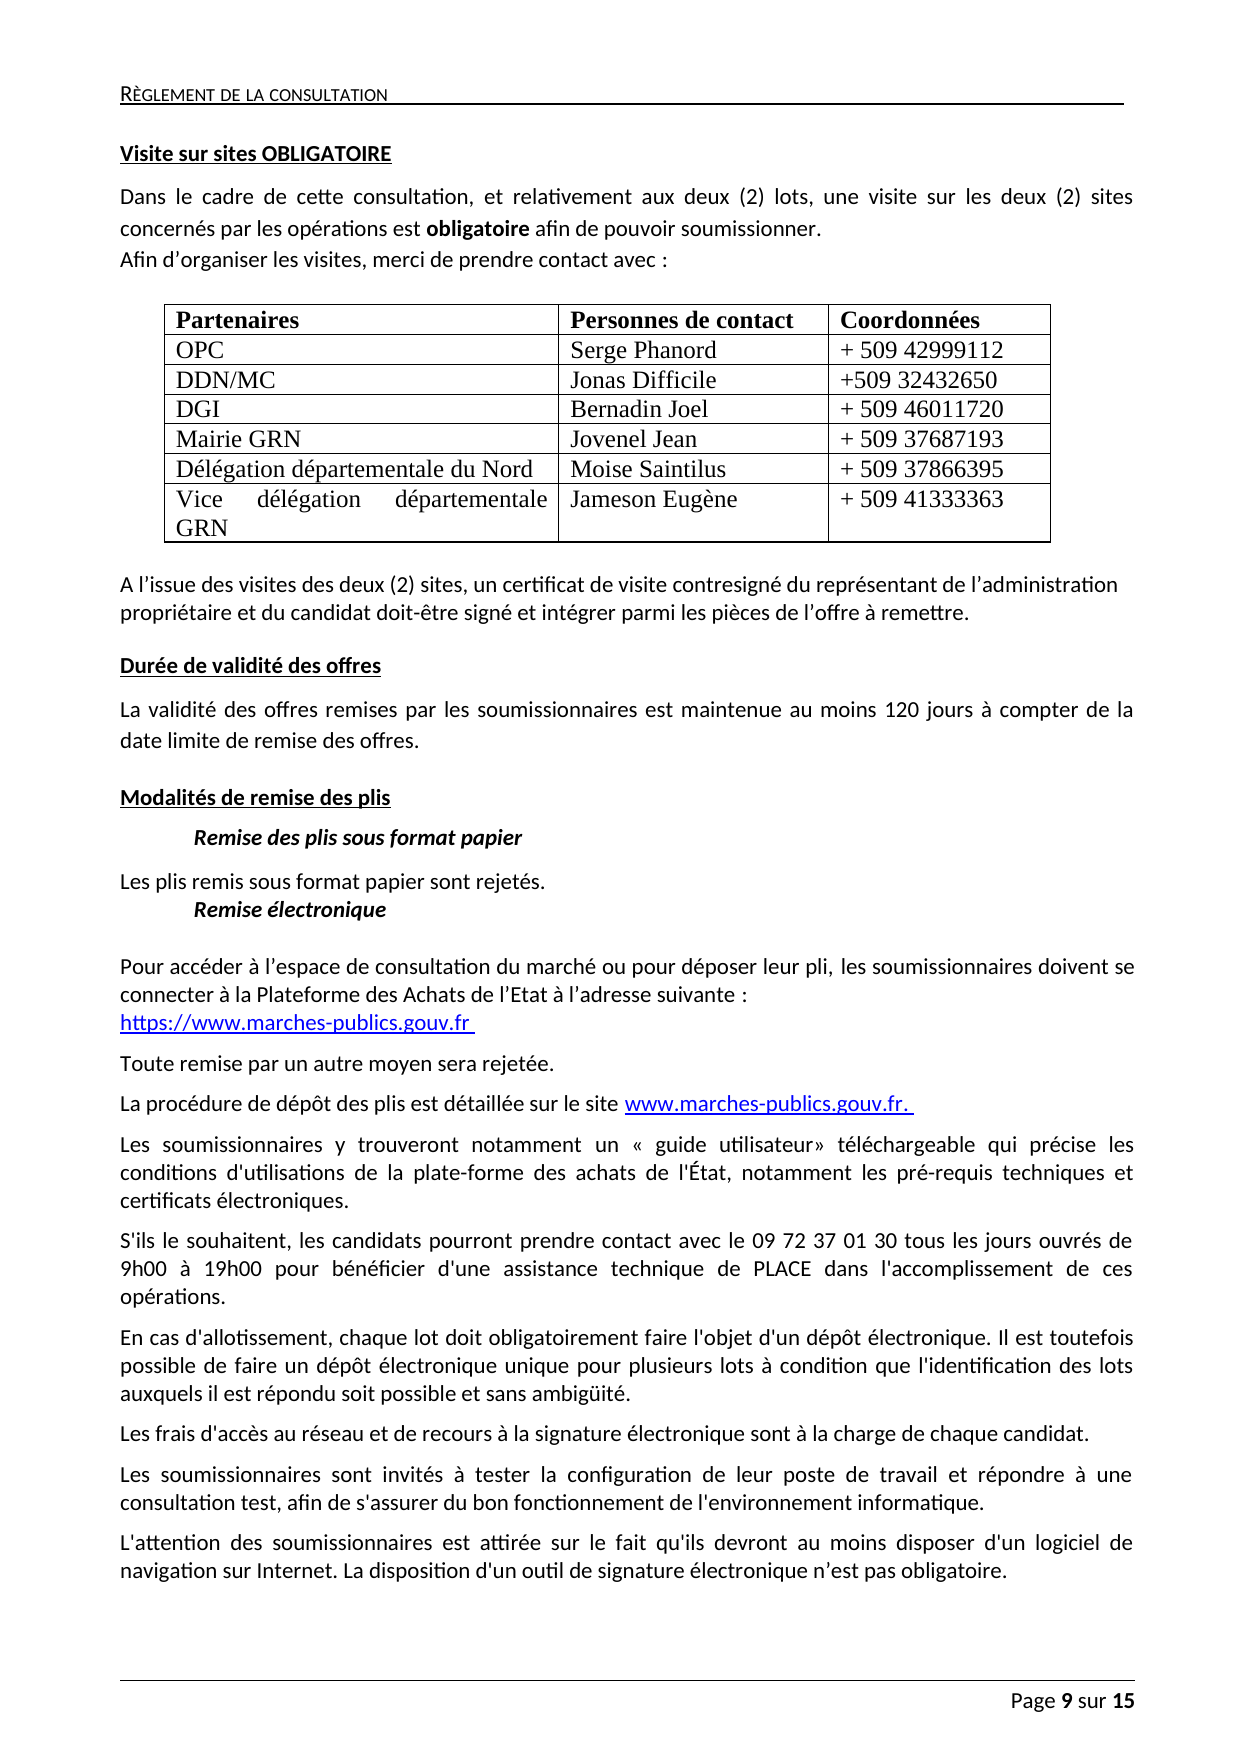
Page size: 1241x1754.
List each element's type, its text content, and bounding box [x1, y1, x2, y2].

table_cell Serge Phanord [559, 335, 828, 364]
table_cell Bernadin Joel [559, 395, 828, 423]
table_header Partenaires [165, 305, 558, 334]
table_cell OPC [165, 335, 558, 364]
table_cell + 509 46011720 [829, 395, 1050, 423]
table_cell Vice délégation départementale GRN [165, 484, 558, 541]
table_header Personnes de contact [559, 305, 828, 334]
text En cas d'allotissement, chaque lot doit obligatoirement faire l'objet d'un dépôt électronique. Il est toutefois possible de faire un dépôt électronique unique pour plusieurs lots à condition que l'identification des lots auxquels il est répondu soit possible et sans ambigüité. [120, 1323, 1135, 1407]
table_cell Jovenel Jean [559, 424, 828, 453]
text La procédure de dépôt des plis est détaillée sur le site www.marches-publics.gouv.fr. [120, 1089, 1135, 1117]
text La validité des offres remises par les soumissionnaires est maintenue au moins 120 jours à compter de la date limite de remise des offres. [120, 692, 1135, 754]
table_cell + 509 37687193 [829, 424, 1050, 453]
table_cell + 509 42999112 [829, 335, 1050, 364]
table_cell Mairie GRN [165, 424, 558, 453]
text S'ils le souhaitent, les candidats pourront prendre contact avec le 09 72 37 01 30 tous les jours ouvrés de 9h00 à 19h00 pour bénéficier d'une assistance technique de PLACE dans l'accomplissement de ces opérations. [120, 1226, 1135, 1310]
table_cell + 509 37866395 [829, 454, 1050, 483]
text Les soumissionnaires y trouveront notamment un « guide utilisateur» téléchargeable qui précise les conditions d'utilisations de la plate-forme des achats de l'État, notamment les pré-requis techniques et certificats électroniques. [120, 1130, 1135, 1214]
table_cell DGI [165, 395, 558, 423]
table_cell DDN/MC [165, 365, 558, 393]
text L'attention des soumissionnaires est attirée sur le fait qu'ils devront au moins disposer d'un logiciel de navigation sur Internet. La disposition d'un outil de signature électronique n’est pas obligatoire. [120, 1528, 1135, 1584]
table_cell Jonas Difficile [559, 365, 828, 393]
text A l’issue des visites des deux (2) sites, un certificat de visite contresigné du représentant de l’administration propriétaire et du candidat doit-être signé et intégrer parmi les pièces de l’offre à remettre. [120, 571, 1135, 627]
table_cell Délégation départementale du Nord [165, 454, 558, 483]
table_cell +509 32432650 [829, 365, 1050, 393]
subtitle Remise des plis sous format papier [194, 823, 1135, 851]
text Dans le cadre de cette consultation, et relativement aux deux (2) lots, une visite sur les deux (2) sites concernés par les opérations est obligatoire afin de pouvoir soumissionner. [120, 179, 1135, 242]
text Les plis remis sous format papier sont rejetés. [120, 864, 1135, 895]
table_header Coordonnées [829, 305, 1050, 334]
text Pour accéder à l’espace de consultation du marché ou pour déposer leur pli, les soumissionnaires doivent se connecter à la Plateforme des Achats de l’Etat à l’adresse suivante : [120, 952, 1135, 1008]
table_cell Jameson Eugène [559, 484, 828, 541]
subtitle Durée de validité des offres [120, 652, 1135, 679]
subtitle Visite sur sites OBLIGATOIRE [120, 139, 1135, 167]
text Les frais d'accès au réseau et de recours à la signature électronique sont à la charge de chaque candidat. [120, 1419, 1135, 1447]
table_cell Moise Saintilus [559, 454, 828, 483]
table_cell + 509 41333363 [829, 484, 1050, 541]
subtitle Remise électronique [194, 895, 1135, 923]
text https://www.marches-publics.gouv.fr [120, 1008, 1135, 1036]
text Toute remise par un autre moyen sera rejetée. [120, 1049, 1135, 1077]
text Les soumissionnaires sont invités à tester la configuration de leur poste de travail et répondre à une consultation test, afin de s'assurer du bon fonctionnement de l'environnement informatique. [120, 1460, 1135, 1516]
subtitle Modalités de remise des plis [120, 783, 1135, 811]
text Afin d’organiser les visites, merci de prendre contact avec : [120, 242, 1135, 273]
